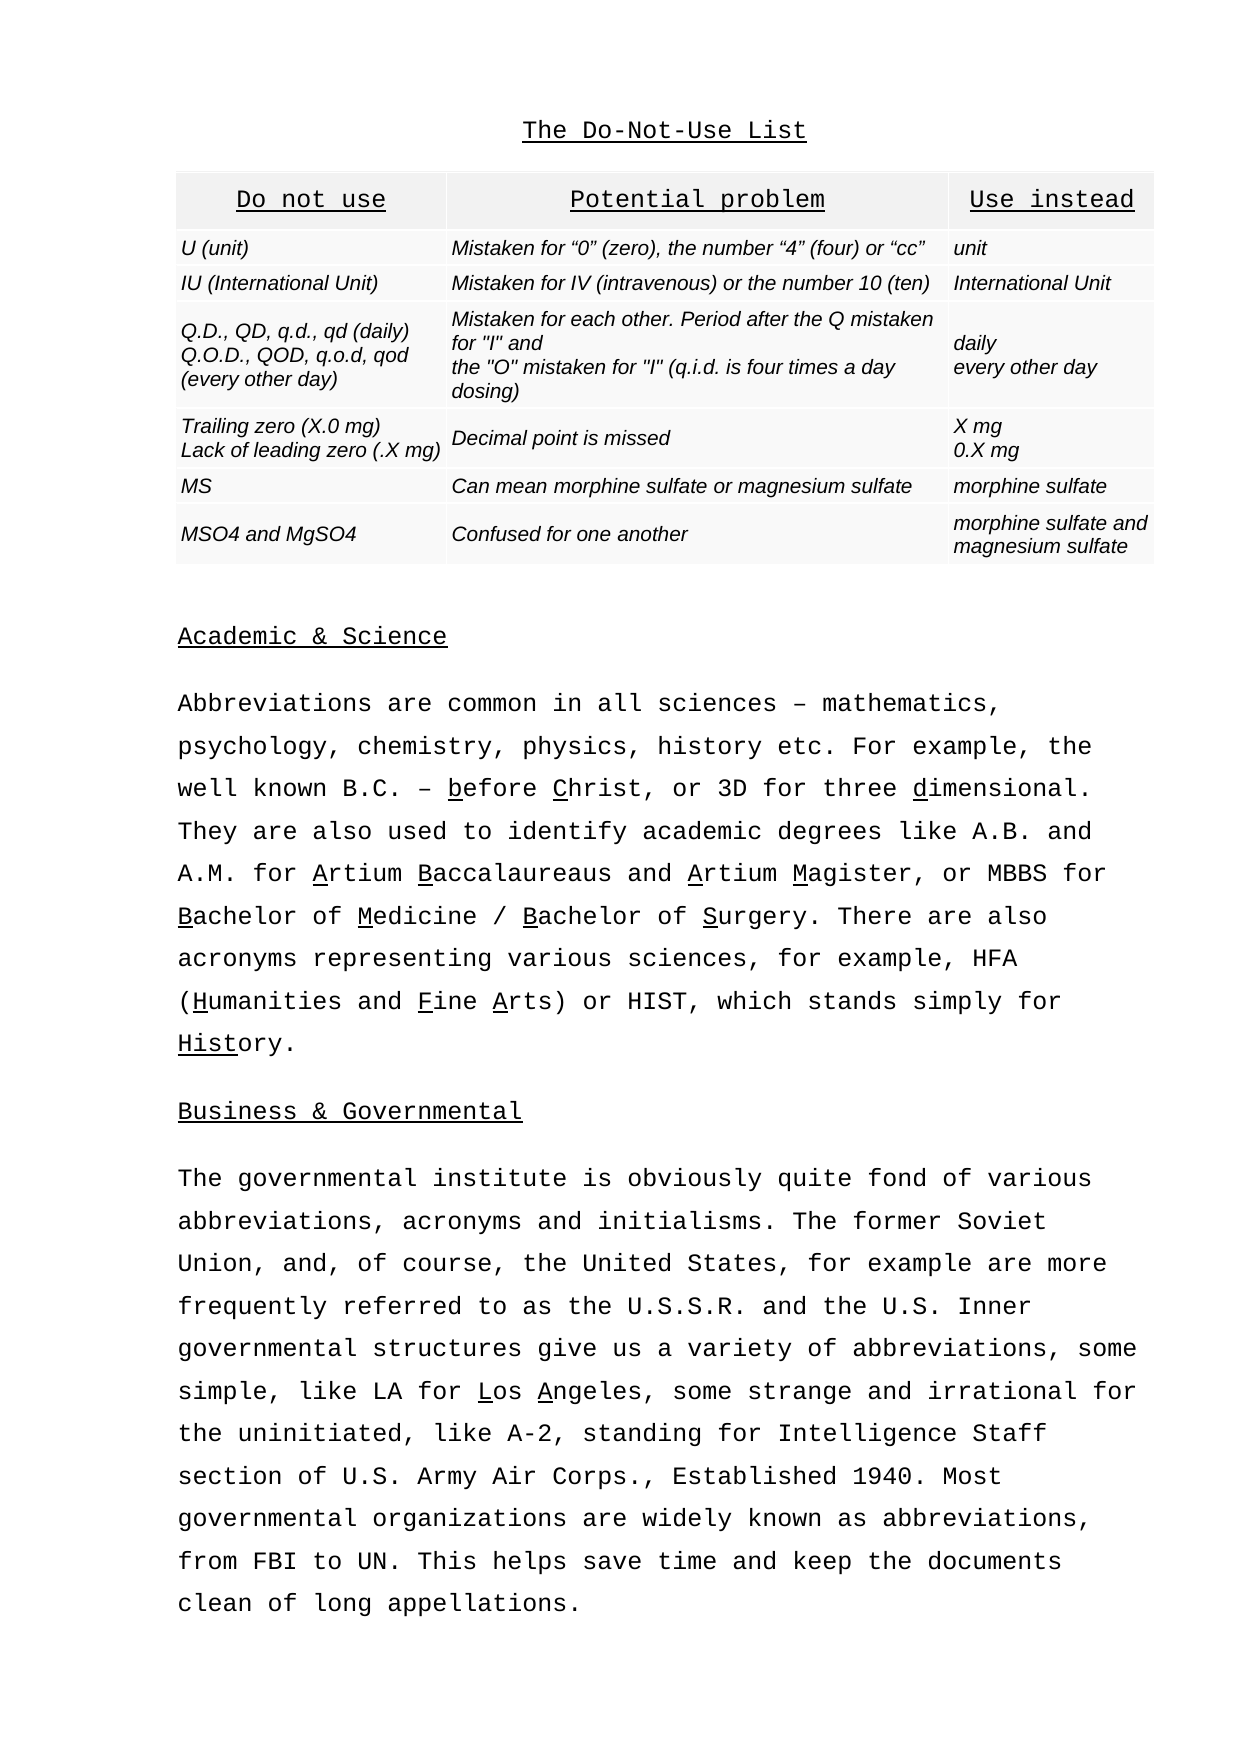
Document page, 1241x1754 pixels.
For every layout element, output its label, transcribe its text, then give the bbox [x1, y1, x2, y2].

table_cell X mg 0.X mg [949, 409, 1154, 467]
text The governmental institute is obviously quite fond of various abbreviations, acronyms and initialisms. The former Soviet Union, and, of course, the United States, for example are more frequently referred to as the U.S.S.R. and the U.S. Inner governmental structures give us a variety of abbreviations, some simple, like LA for Los Angeles, some strange and irrational for the uninitiated, like A-2, standing for Intelligence Staff section of U.S. Army Air Corps., Established 1940. Most governmental organizations are widely known as abbreviations, from FBI to UN. This helps save time and keep the documents clean of long appellations. [177, 1166, 1152, 1619]
table_cell Mistaken for each other. Period after the Q mistaken for "I" and the "O" mistaken for "I" (q.i.d. is four times a day dosing) [447, 302, 948, 407]
subtitle Academic & Science [177, 623, 1152, 652]
table_cell Decimal point is missed [447, 409, 948, 467]
table_cell unit [949, 231, 1154, 264]
text The Do-Not-Use List [177, 118, 1152, 146]
table_cell MS [176, 468, 446, 502]
table_cell International Unit [949, 266, 1154, 300]
table_cell Q.D., QD, q.d., qd (daily) Q.O.D., QOD, q.o.d, qod (every other day) [176, 301, 446, 407]
table_cell IU (International Unit) [176, 266, 446, 300]
table_header Do not use [176, 173, 446, 229]
table_cell MSO4 and MgSO4 [176, 504, 446, 564]
table_cell Mistaken for “0” (zero), the number “4” (four) or “cc” [447, 231, 948, 264]
table_cell morphine sulfate and magnesium sulfate [949, 504, 1154, 564]
table_cell Mistaken for IV (intravenous) or the number 10 (ten) [447, 266, 948, 300]
table_header Potential problem [447, 173, 948, 229]
table_cell daily every other day [949, 302, 1154, 407]
table_cell U (unit) [176, 230, 446, 264]
table_cell Can mean morphine sulfate or magnesium sulfate [447, 469, 948, 502]
text Abbreviations are common in all sciences – mathematics, psychology, chemistry, physics, history etc. For example, the well known B.C. – before Christ, or 3D for three dimensional. They are also used to identify academic degrees like A.B. and A.M. for Artium Baccalaureaus and Artium Magister, or MBBS for Bachelor of Medicine / Bachelor of Surgery. There are also acronyms representing various sciences, for example, HFA (Humanities and Fine Arts) or HIST, which stands simply for History. [177, 691, 1152, 1059]
table_header Use instead [949, 173, 1154, 229]
table_cell Confused for one another [447, 504, 948, 564]
table_cell morphine sulfate [949, 469, 1154, 502]
text Business & Governmental [177, 1098, 1152, 1127]
table_cell Trailing zero (X.0 mg) Lack of leading zero (.X mg) [176, 409, 446, 467]
